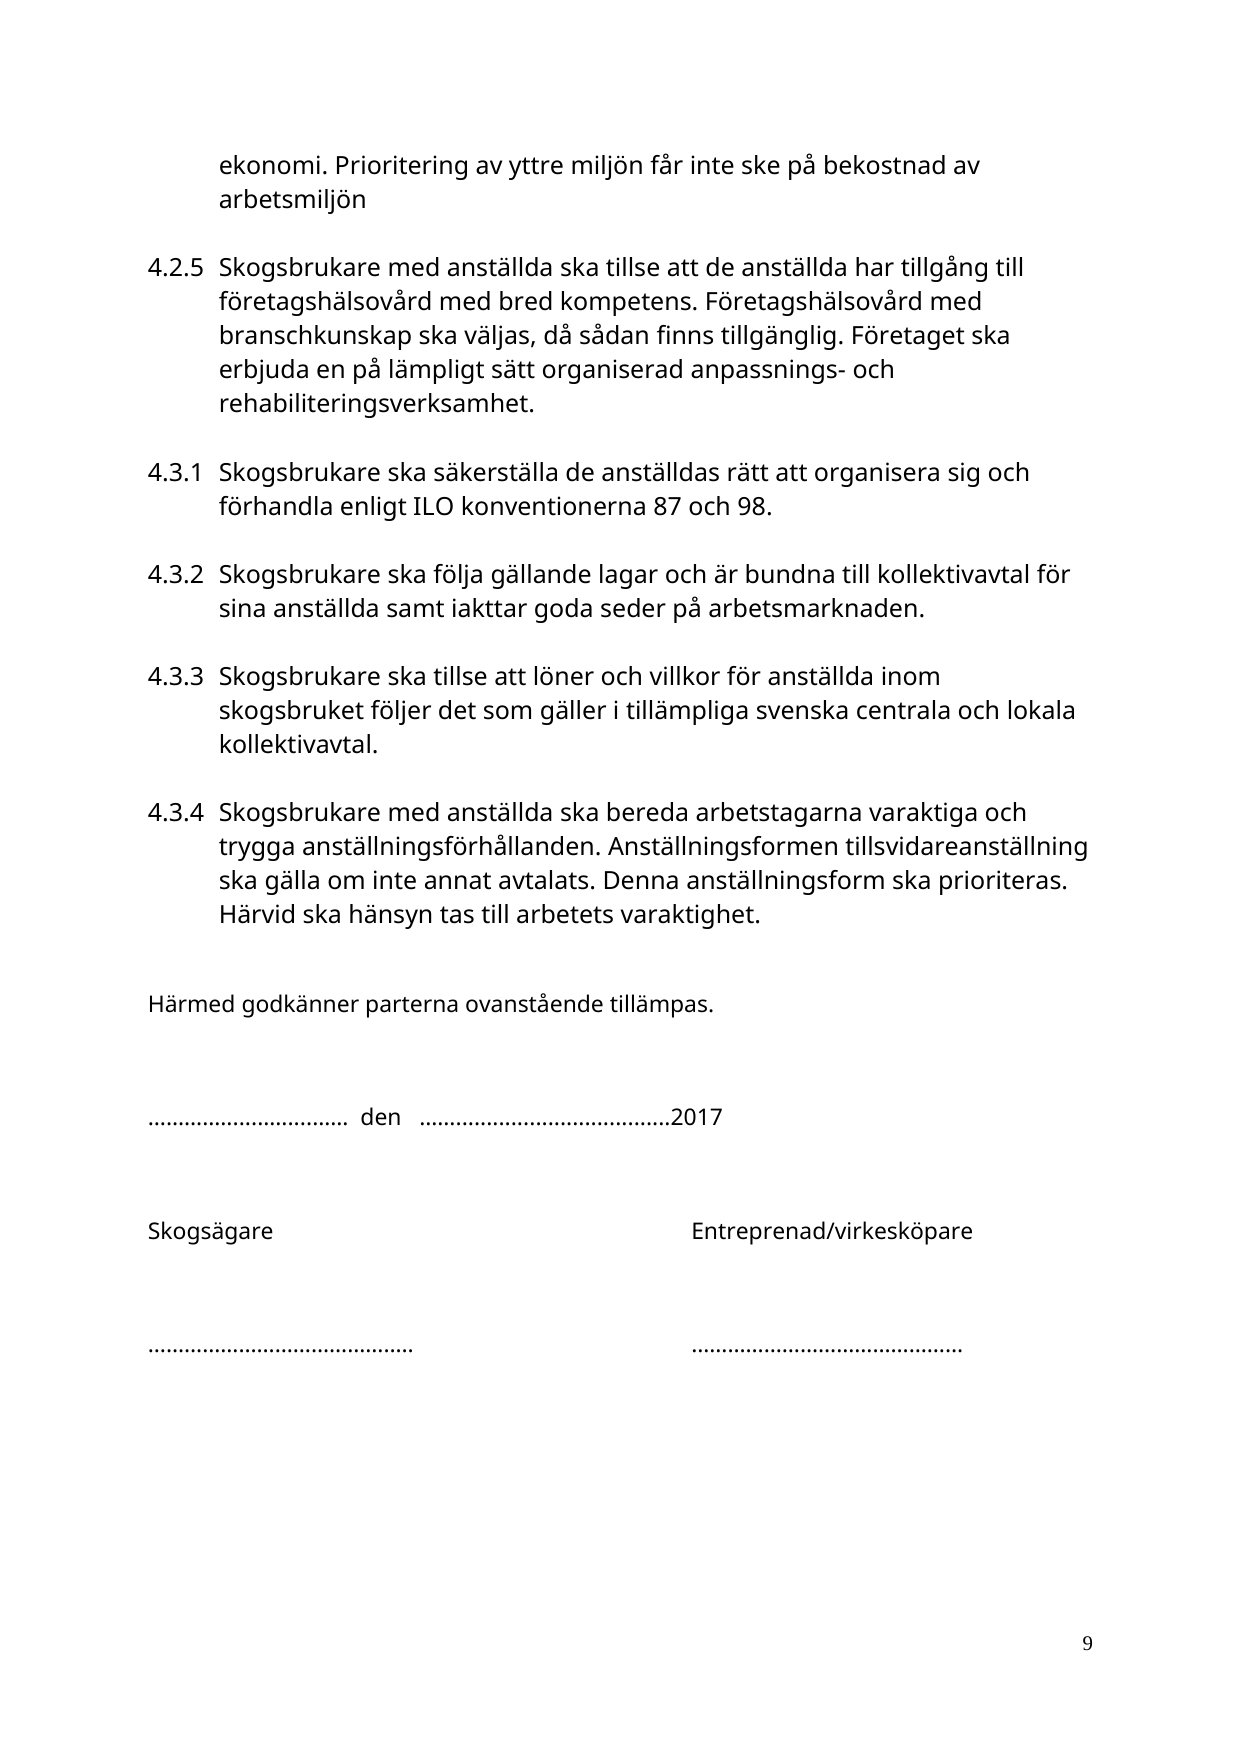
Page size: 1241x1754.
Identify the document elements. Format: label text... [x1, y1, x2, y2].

text 4.2.5 Skogsbrukare med anställda ska tillse att de anställda har tillgång till företagshälsovård med bred kompetens. Företagshälsovård med branschkunskap ska väljas, då sådan finns tillgänglig. Företaget ska erbjuda en på lämpligt sätt organiserad anpassnings- och rehabiliteringsverksamhet. [148, 250, 1093, 420]
text 4.3.1 Skogsbrukare ska säkerställa de anställdas rätt att organisera sig och förhandla enligt ILO konventionerna 87 och 98. [148, 454, 1093, 522]
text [148, 148, 1093, 216]
text 4.3.3 Skogsbrukare ska tillse att löner och villkor för anställda inom skogsbruket följer det som gäller i tillämpliga svenska centrala och lokala kollektivavtal. [148, 658, 1093, 761]
text Skogsägare Entreprenad/virkesköpare [148, 1215, 1093, 1246]
text …………………………………….. ……………………………………… [148, 1328, 1093, 1360]
text Härmed godkänner parterna ovanstående tillämpas. [148, 988, 1093, 1019]
text 4.3.2 Skogsbrukare ska följa gällande lagar och är bundna till kollektivavtal för sina anställda samt iakttar goda seder på arbetsmarknaden. [148, 556, 1093, 624]
text …………......…......…… den ……...................................2017 [148, 1101, 1093, 1133]
text 4.3.4 Skogsbrukare med anställda ska bereda arbetstagarna varaktiga och trygga anställningsförhållanden. Anställningsformen tillsvidareanställning ska gälla om inte annat avtalats. Denna anställningsform ska prioriteras. Härvid ska hänsyn tas till arbetets varaktighet. [148, 795, 1093, 931]
